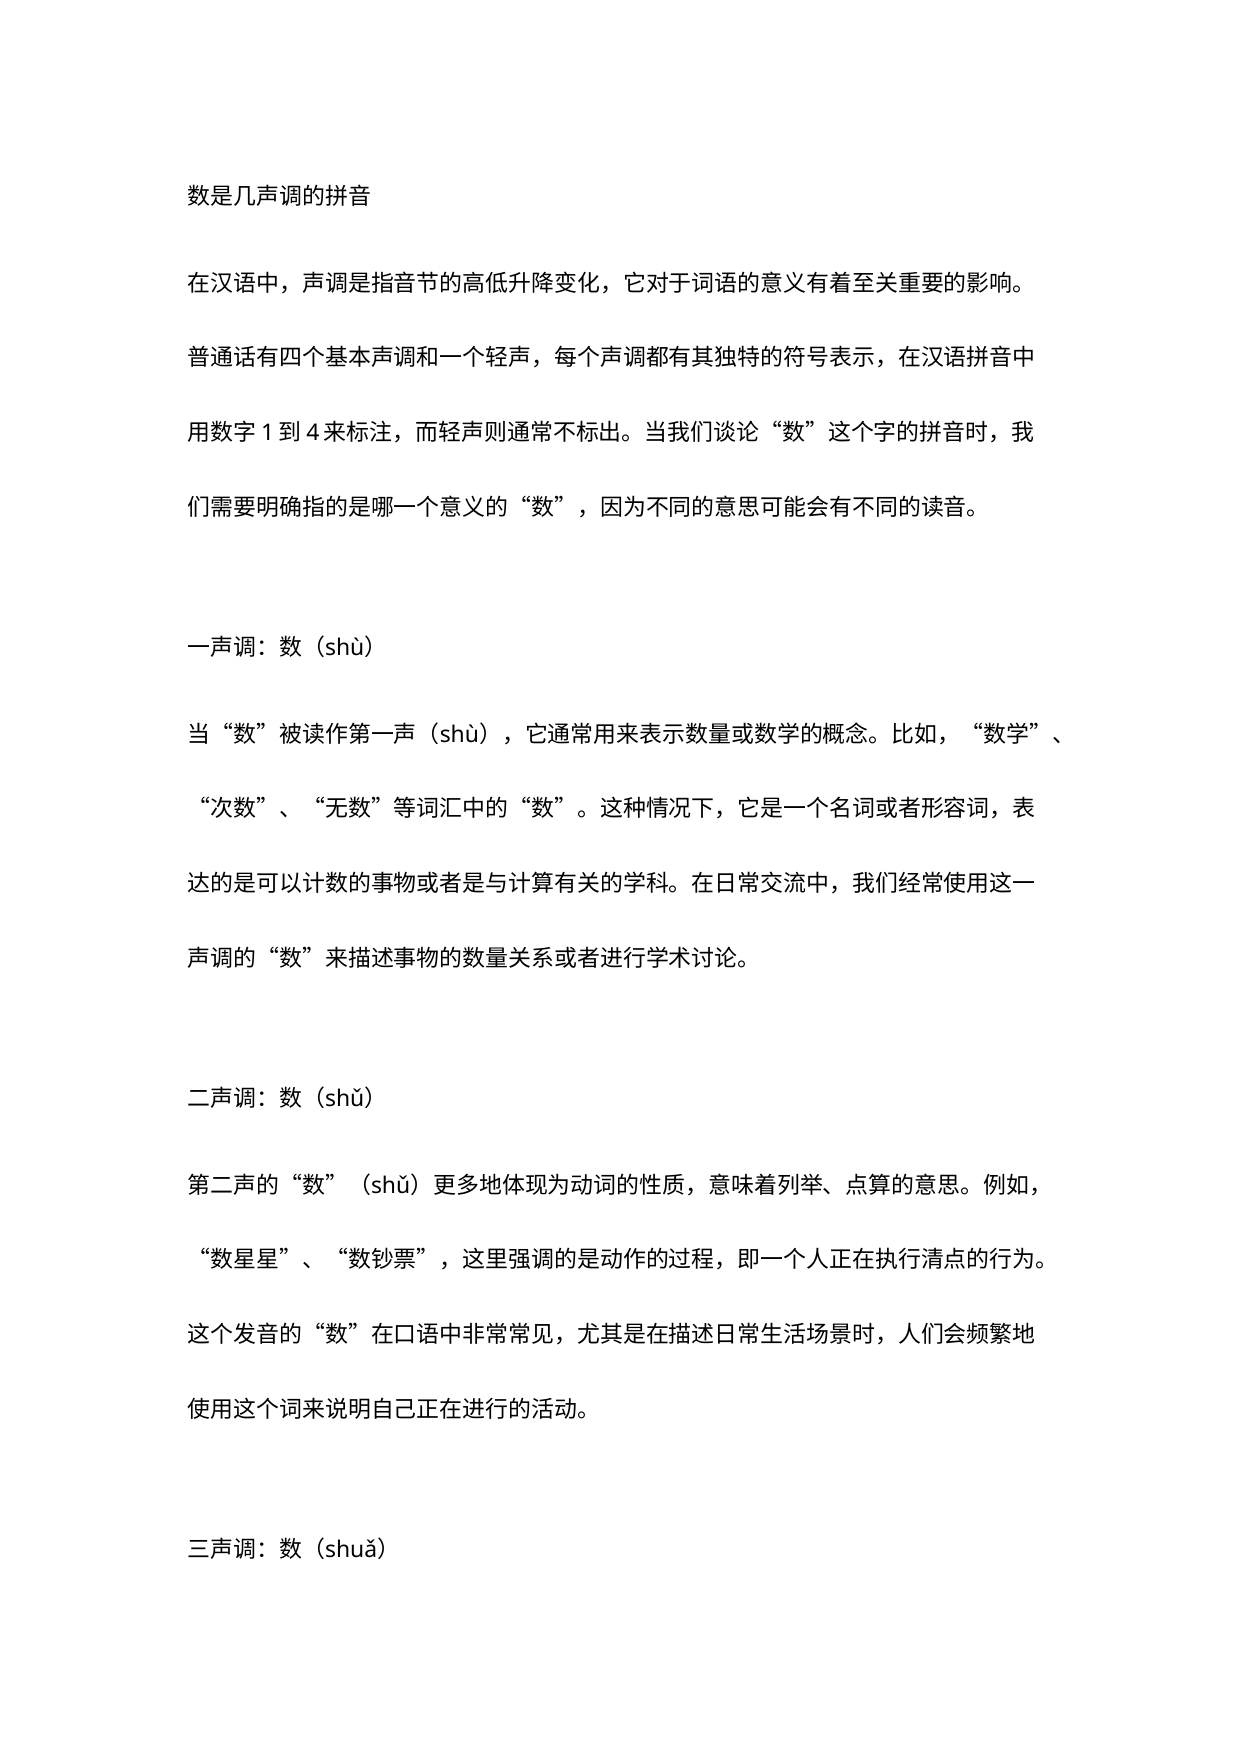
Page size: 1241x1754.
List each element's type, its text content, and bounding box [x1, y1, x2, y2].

text 当“数”被读作第一声（shù），它通常用来表示数量或数学的概念。比如，“数学”、“次数”、“无数”等词汇中的“数”。这种情况下，它是一个名词或者形容词，表达的是可以计数的事物或者是与计算有关的学科。在日常交流中，我们经常使用这一声调的“数”来描述事物的数量关系或者进行学术讨论。 [187, 700, 1053, 989]
text 二声调：数（shǔ） [187, 1064, 1053, 1129]
text 一声调：数（shù） [187, 613, 1053, 678]
text 第二声的“数”（shǔ）更多地体现为动词的性质，意味着列举、点算的意思。例如，“数星星”、“数钞票”，这里强调的是动作的过程，即一个人正在执行清点的行为。这个发音的“数”在口语中非常常见，尤其是在描述日常生活场景时，人们会频繁地使用这个词来说明自己正在进行的活动。 [187, 1151, 1053, 1440]
text 三声调：数（shuǎ） [187, 1515, 1053, 1580]
text 在汉语中，声调是指音节的高低升降变化，它对于词语的意义有着至关重要的影响。普通话有四个基本声调和一个轻声，每个声调都有其独特的符号表示，在汉语拼音中用数字1到4来标注，而轻声则通常不标出。当我们谈论“数”这个字的拼音时，我们需要明确指的是哪一个意义的“数”，因为不同的意思可能会有不同的读音。 [187, 248, 1053, 538]
text 数是几声调的拼音 [187, 162, 1053, 227]
